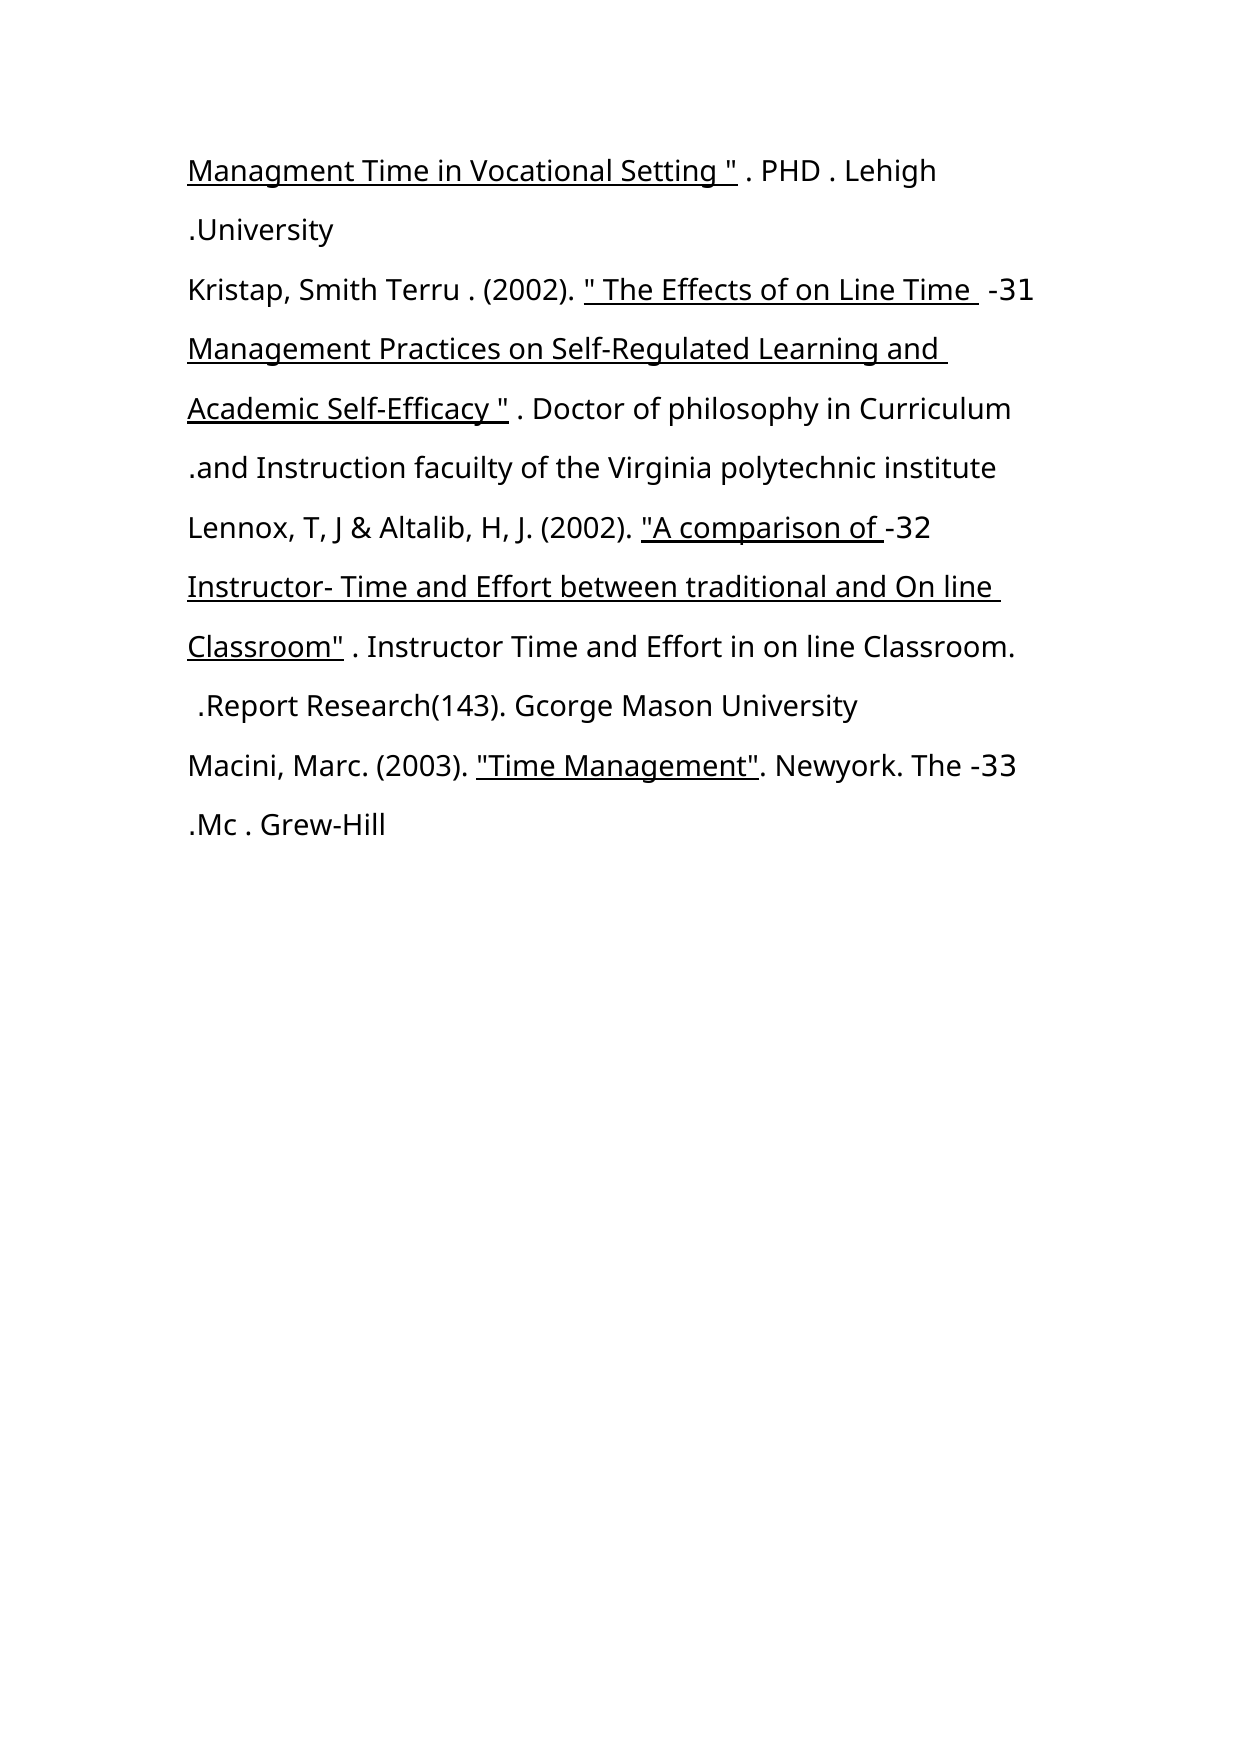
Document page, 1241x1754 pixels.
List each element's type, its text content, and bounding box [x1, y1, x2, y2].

text 31- Kristap, Smith Terru . (2002). " The Effects of on Line Time Management Practices on Self-Regulated Learning and Academic Self-Efficacy " . Doctor of philosophy in Curriculum and Instruction facuilty of the Virginia polytechnic institute. [187, 269, 1053, 487]
text 32-Lennox, T, J & Altalib, H, J. (2002). "A comparison of Instructor- Time and Effort between traditional and On line Classroom" . Instructor Time and Effort in on line Classroom. Report Research(143). Gcorge Mason University. [187, 507, 1053, 725]
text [187, 150, 1053, 249]
text 33-Macini, Marc. (2003). "Time Management". Newyork. The Mc . Grew-Hill. [187, 745, 1053, 844]
